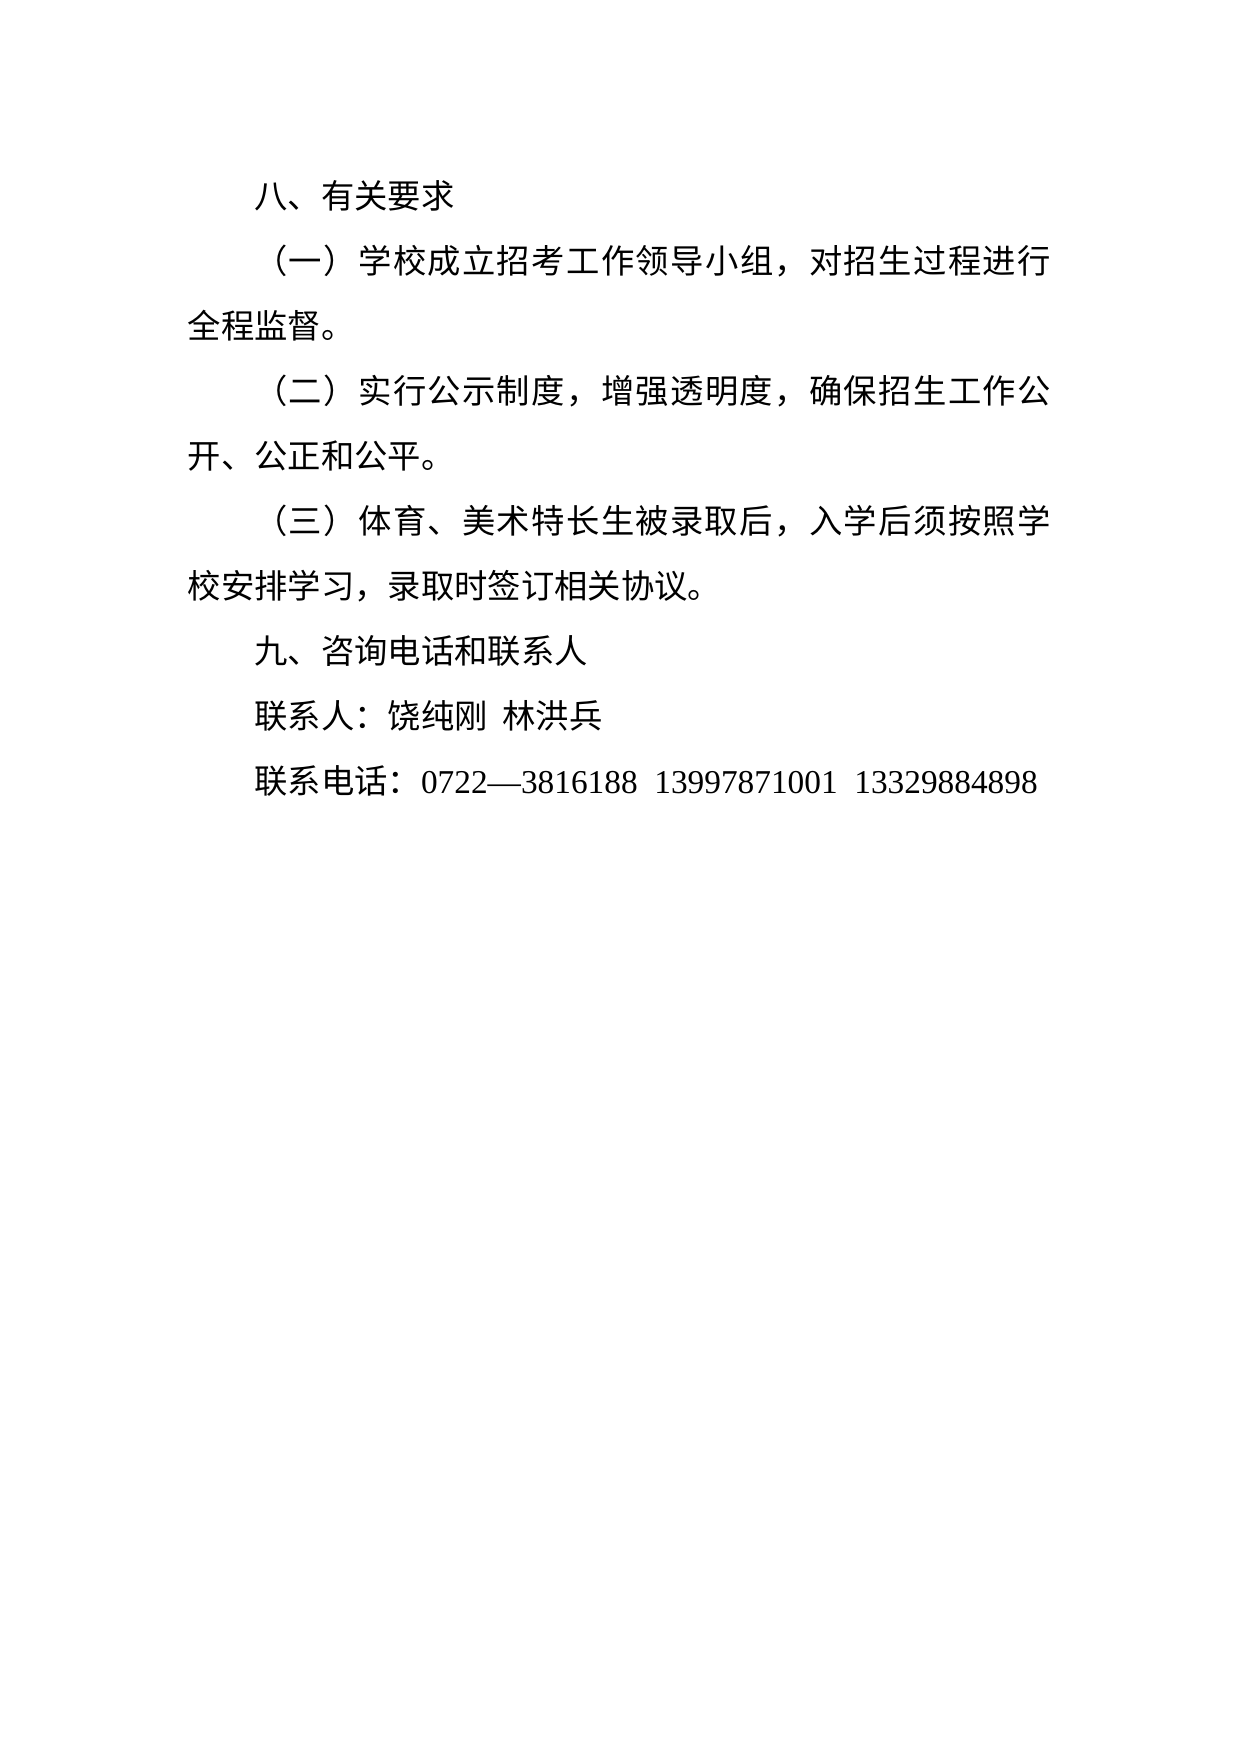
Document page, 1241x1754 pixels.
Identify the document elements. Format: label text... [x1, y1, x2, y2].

text （二）实行公示制度，增强透明度，确保招生工作公开、公正和公平。 [187, 357, 1053, 487]
text 联系电话：0722—3816188 13997871001 13329884898 [187, 747, 1053, 812]
text 八、有关要求 [187, 162, 1053, 227]
text （三）体育、美术特长生被录取后，入学后须按照学校安排学习，录取时签订相关协议。 [187, 487, 1053, 617]
text （一）学校成立招考工作领导小组，对招生过程进行全程监督。 [187, 227, 1053, 357]
text 九、咨询电话和联系人 [187, 617, 1053, 682]
text 联系人：饶纯刚 林洪兵 [187, 682, 1053, 747]
